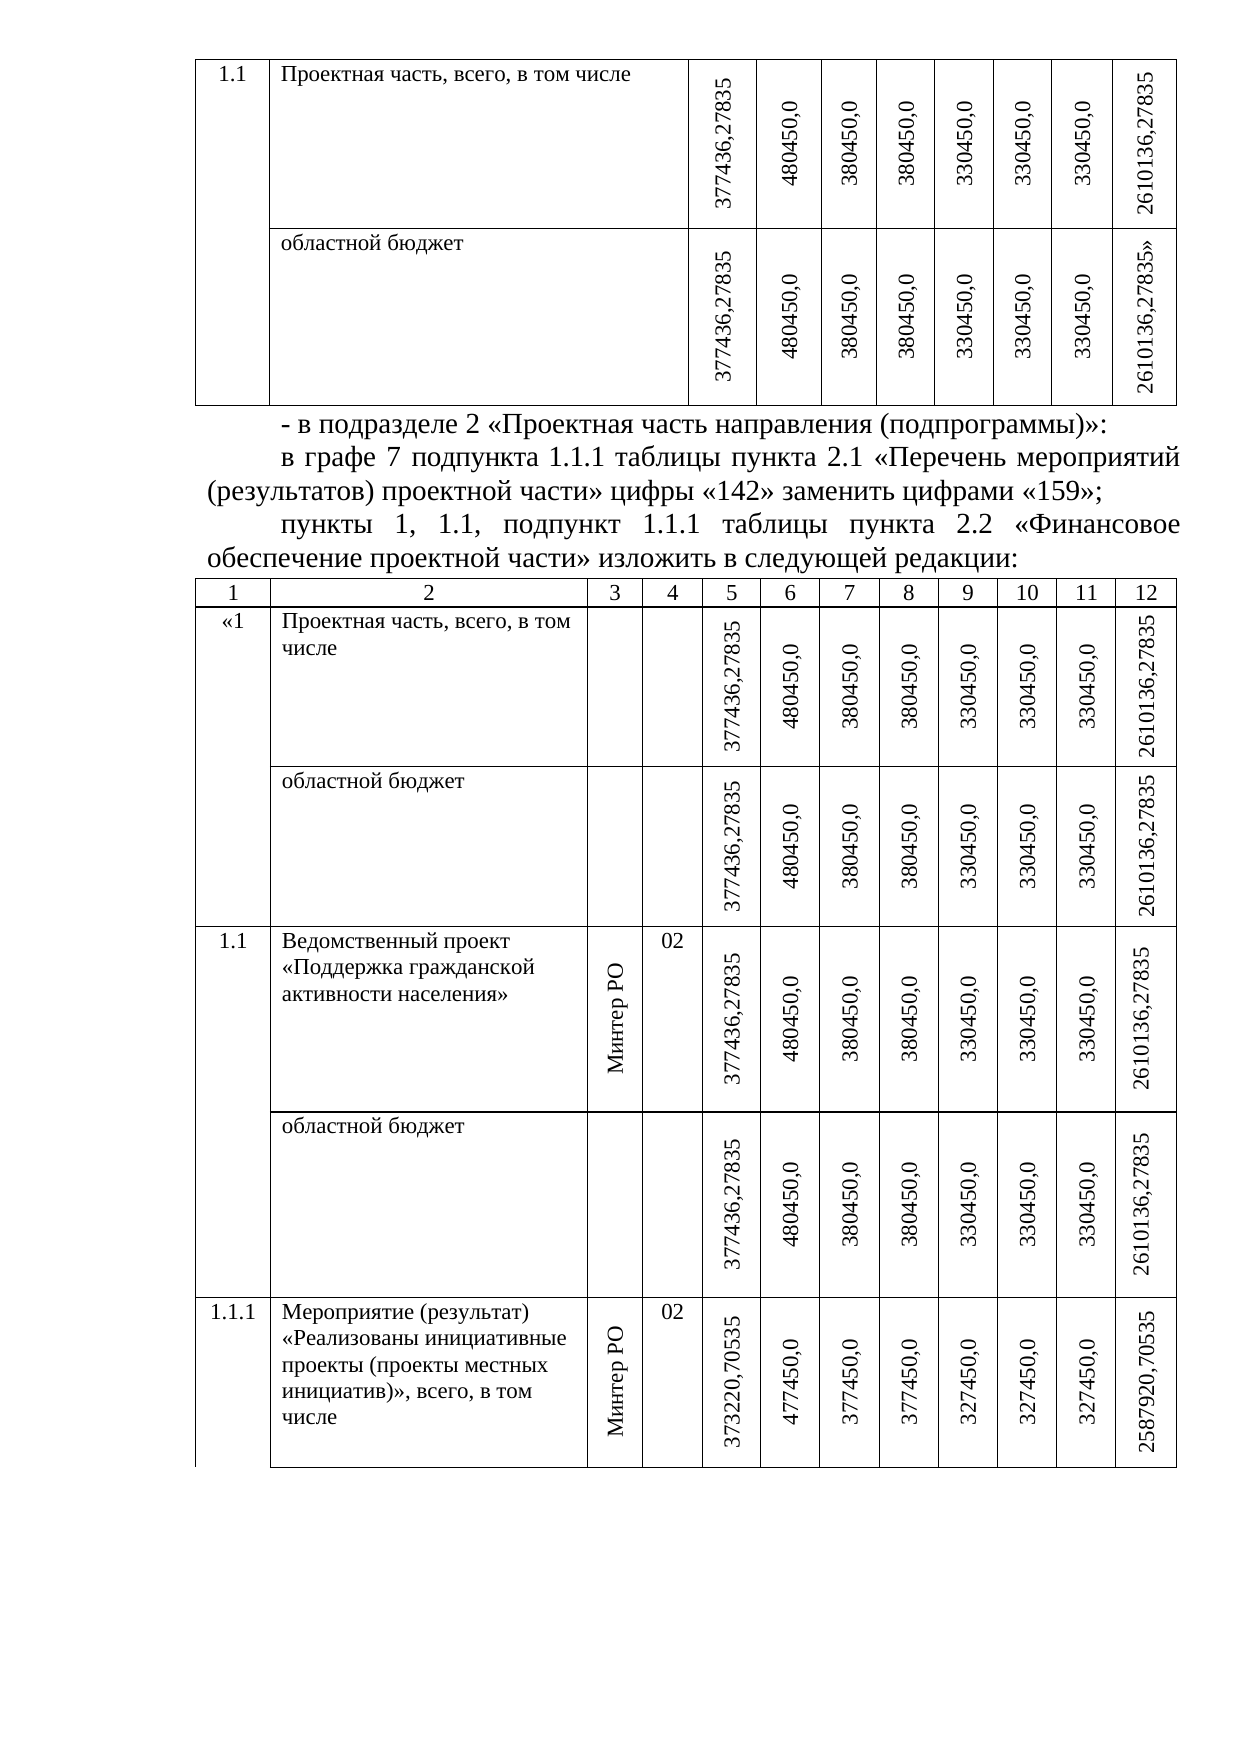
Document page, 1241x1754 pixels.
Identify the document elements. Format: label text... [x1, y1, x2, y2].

table_cell 330450,0 [998, 927, 1056, 1111]
table_cell областной бюджет [271, 767, 587, 926]
table_cell 330450,0 [935, 60, 993, 228]
table_cell Проектная часть, всего, в том числе [271, 608, 587, 766]
text пункты 1, 1.1, подпункт 1.1.1 таблицы пункта 2.2 «Финансовое обеспечение проектной части» изложить в следующей редакции: [207, 506, 1181, 573]
table_cell 377436,27835 [703, 1113, 760, 1297]
text в графе 7 подпункта 1.1.1 таблицы пункта 2.1 «Перечень мероприятий (результатов) проектной части» цифры «142» заменить цифрами «159»; [207, 439, 1181, 506]
table_cell 330450,0 [1057, 767, 1115, 926]
table_cell 327450,0 [1057, 1298, 1115, 1467]
table_cell 330450,0 [1052, 229, 1112, 405]
table_cell 2610136,27835 [1116, 927, 1176, 1111]
table_cell 377436,27835 [689, 229, 756, 405]
table_cell 330450,0 [939, 767, 997, 926]
table_cell [643, 767, 702, 926]
table_cell 377450,0 [820, 1298, 879, 1467]
table_cell 2610136,27835 [1116, 1113, 1176, 1297]
table_header 10 [998, 579, 1056, 606]
table_cell 380450,0 [822, 229, 876, 405]
table_cell 377436,27835 [703, 927, 760, 1111]
table_header 5 [703, 579, 760, 606]
table_cell 330450,0 [935, 229, 993, 405]
table_cell 480450,0 [761, 927, 819, 1111]
table_cell 380450,0 [820, 1113, 879, 1297]
table_cell 330450,0 [998, 608, 1056, 766]
table_header 9 [939, 579, 997, 606]
table_cell 480450,0 [761, 608, 819, 766]
table_header 6 [761, 579, 819, 606]
table_cell [643, 608, 702, 766]
table_cell 330450,0 [1057, 927, 1115, 1111]
table_cell 377436,27835 [703, 608, 760, 766]
table_cell [588, 608, 642, 766]
table_cell 330450,0 [939, 927, 997, 1111]
table_cell 380450,0 [880, 767, 938, 926]
table_cell Ведомственный проект «Поддержка гражданской активности населения» [271, 927, 587, 1111]
table_cell 2610136,27835» [1113, 229, 1176, 405]
table_cell [588, 1113, 642, 1297]
table_header 3 [588, 579, 642, 606]
table_cell 377436,27835 [703, 767, 760, 926]
table_cell 477450,0 [761, 1298, 819, 1467]
table_cell 330450,0 [939, 1113, 997, 1297]
text - в подразделе 2 «Проектная часть направления (подпрограммы)»: [207, 406, 1181, 439]
table_header 7 [820, 579, 879, 606]
table_cell 380450,0 [877, 60, 934, 228]
table_cell 330450,0 [1057, 608, 1115, 766]
table_cell 330450,0 [1057, 1113, 1115, 1297]
table_cell 373220,70535 [703, 1298, 760, 1467]
table_cell областной бюджет [270, 229, 688, 405]
table_cell 380450,0 [822, 60, 876, 228]
table_cell 330450,0 [939, 608, 997, 766]
table_header 4 [643, 579, 702, 606]
table_cell 327450,0 [998, 1298, 1056, 1467]
table_cell 380450,0 [880, 1113, 938, 1297]
table_cell [588, 767, 642, 926]
table_cell 1.1 [196, 60, 269, 405]
table_cell 330450,0 [994, 229, 1051, 405]
table_cell 2610136,27835 [1116, 608, 1176, 766]
table_header 11 [1057, 579, 1115, 606]
table_cell 2610136,27835 [1113, 60, 1176, 228]
table_cell Минтер РО [588, 1298, 642, 1467]
table_cell 480450,0 [757, 229, 821, 405]
table_cell Минтер РО [588, 927, 642, 1111]
table_cell 327450,0 [939, 1298, 997, 1467]
table_cell [196, 766, 270, 926]
table_cell 380450,0 [877, 229, 934, 405]
table_cell 02 [643, 1298, 702, 1467]
table_header 2 [271, 579, 587, 606]
table_header 1 [196, 579, 270, 606]
table_cell 2610136,27835 [1116, 767, 1176, 926]
table_cell Проектная часть, всего, в том числе [270, 60, 688, 228]
table_cell [643, 1113, 702, 1297]
table_cell 380450,0 [820, 608, 879, 766]
table_cell 380450,0 [820, 767, 879, 926]
table_cell 330450,0 [998, 767, 1056, 926]
table_cell 380450,0 [880, 608, 938, 766]
table_cell 377436,27835 [689, 60, 756, 228]
table_cell 02 [643, 927, 702, 1111]
table_cell 377450,0 [880, 1298, 938, 1467]
table_cell 330450,0 [994, 60, 1051, 228]
table_cell 380450,0 [880, 927, 938, 1111]
table_cell 1.1.1 [196, 1298, 270, 1467]
table_cell 480450,0 [761, 767, 819, 926]
table_cell 480450,0 [761, 1113, 819, 1297]
table_cell Мероприятие (результат) «Реализованы инициативные проекты (проекты местных инициатив)», всего, в том числе [271, 1298, 587, 1467]
table_header 12 [1116, 579, 1176, 606]
table_cell 330450,0 [998, 1113, 1056, 1297]
table_header 8 [880, 579, 938, 606]
table_cell 380450,0 [820, 927, 879, 1111]
table_cell 1.1 [196, 927, 270, 1297]
table_cell «1 [196, 608, 270, 766]
table_cell 480450,0 [757, 60, 821, 228]
table_cell 2587920,70535 [1116, 1298, 1176, 1467]
table_cell областной бюджет [271, 1113, 587, 1297]
table_cell 330450,0 [1052, 60, 1112, 228]
